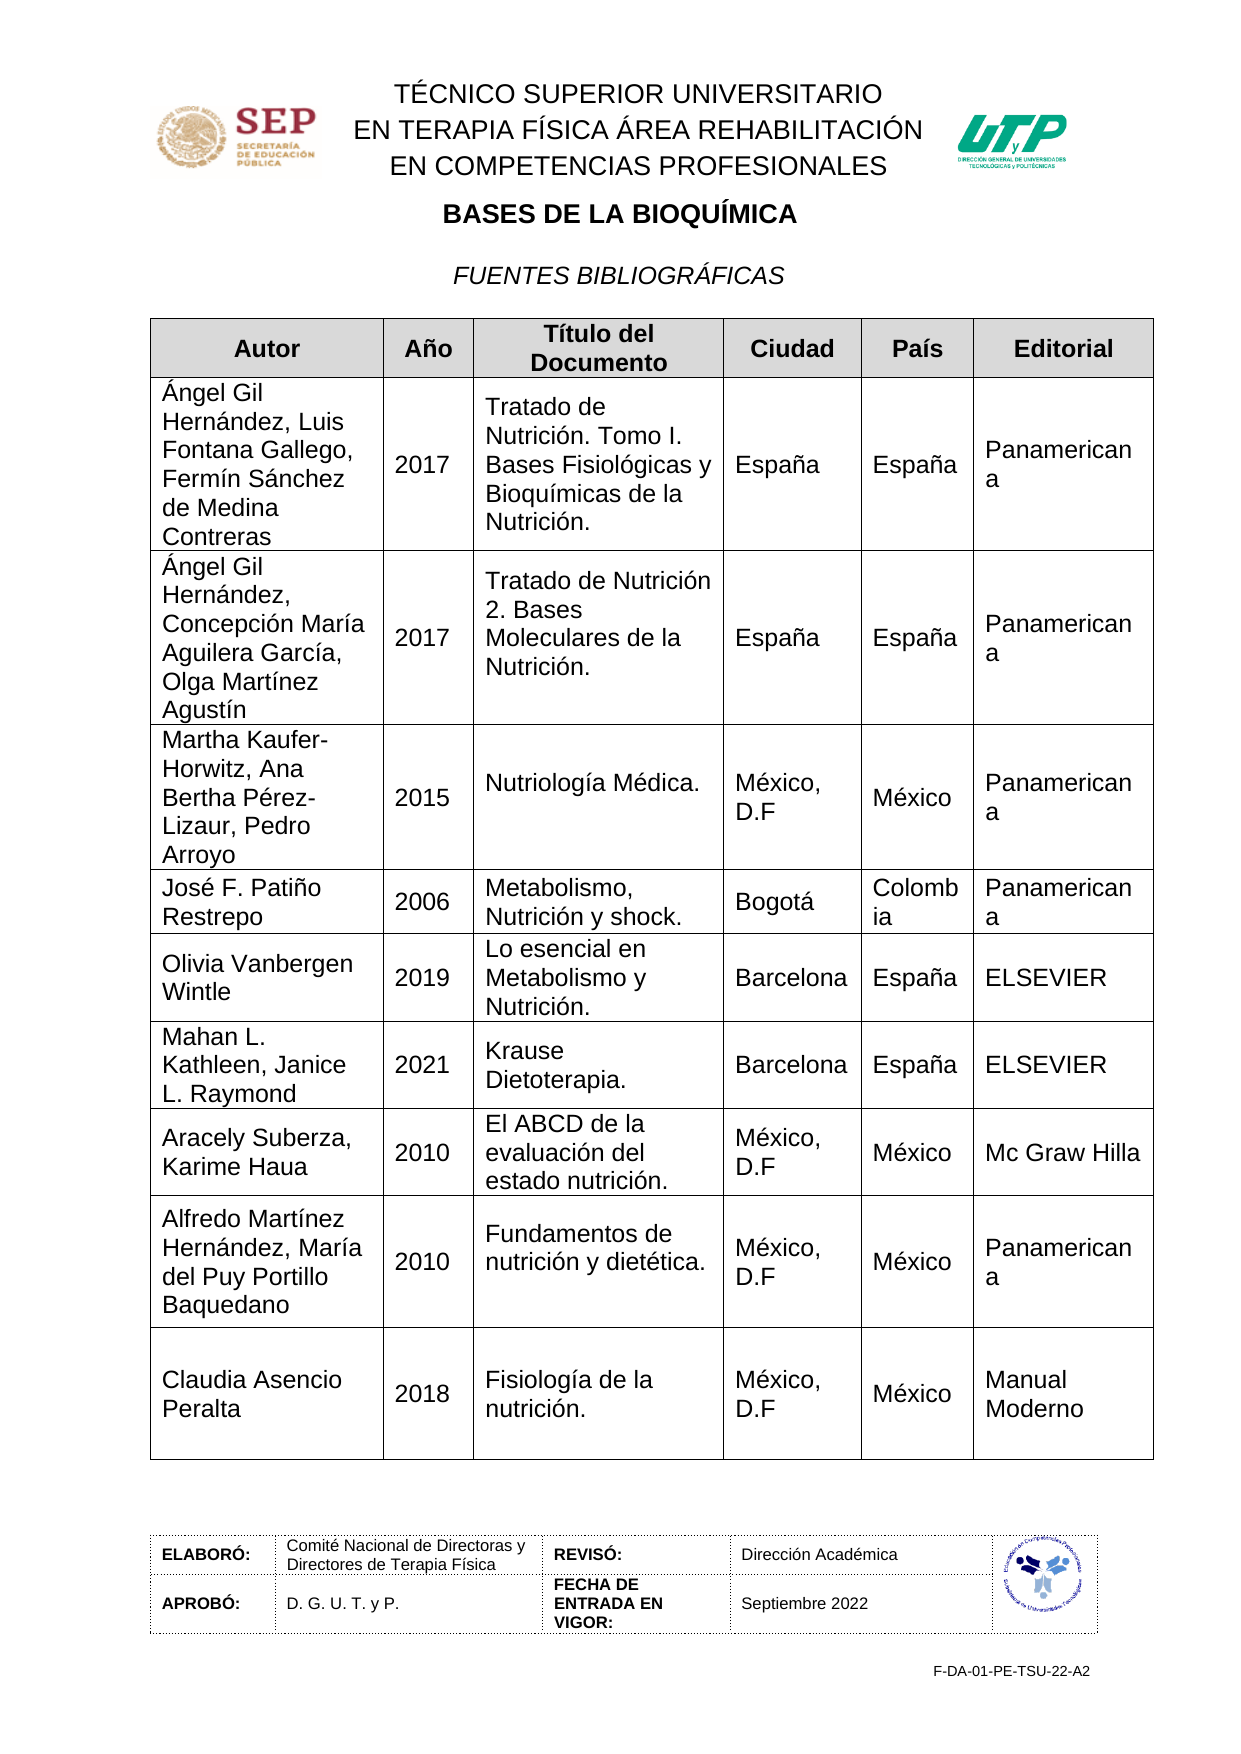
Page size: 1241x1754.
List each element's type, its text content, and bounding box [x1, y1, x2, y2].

table_cell México, D.F [724, 1196, 861, 1327]
table_cell 2019 [384, 934, 473, 1021]
table_cell Mahan L. Kathleen, Janice L. Raymond [151, 1022, 383, 1108]
table_cell Colombia [862, 870, 973, 933]
table_cell 2015 [384, 725, 473, 869]
table_header Editorial [974, 319, 1153, 377]
table_cell Nutriología Médica. [474, 725, 723, 869]
table_cell 2021 [384, 1022, 473, 1108]
text FUENTES BIBLIOGRÁFICAS [150, 261, 1090, 289]
table_cell España [724, 378, 861, 550]
table_cell Martha Kaufer-Horwitz, Ana Bertha Pérez-Lizaur, Pedro Arroyo [151, 725, 383, 869]
table_cell México, D.F [724, 1109, 861, 1195]
picture [150, 106, 323, 179]
table_cell Panamericana [974, 378, 1153, 550]
table_cell Alfredo Martínez Hernández, María del Puy Portillo Baquedano [151, 1196, 383, 1327]
picture [1003, 1535, 1082, 1612]
table_cell Olivia Vanbergen Wintle [151, 934, 383, 1021]
text BASES DE LA BIOQUÍMICA [150, 101, 1090, 229]
table_cell Panamericana [974, 870, 1153, 933]
table_cell México [862, 1109, 973, 1195]
table_cell México [862, 1328, 973, 1459]
table_cell Fundamentos de nutrición y dietética. [474, 1196, 723, 1327]
table_cell Panamericana [974, 725, 1153, 869]
table_cell 2017 [384, 378, 473, 550]
table_cell España [724, 551, 861, 724]
table_header Ciudad [724, 319, 861, 377]
table_cell 2017 [384, 551, 473, 724]
table_cell Tratado de Nutrición 2. Bases Moleculares de la Nutrición. [474, 551, 723, 724]
table_cell 2010 [384, 1109, 473, 1195]
table_cell ELSEVIER [974, 1022, 1153, 1108]
table_cell México, D.F [724, 725, 861, 869]
table_header Año [384, 319, 473, 377]
table_cell España [862, 1022, 973, 1108]
table_cell Metabolismo, Nutrición y shock. [474, 870, 723, 933]
table_cell Ángel Gil Hernández, Luis Fontana Gallego, Fermín Sánchez de Medina Contreras [151, 378, 383, 550]
table_cell 2006 [384, 870, 473, 933]
table_cell 2018 [384, 1328, 473, 1459]
table_cell Barcelona [724, 1022, 861, 1108]
table_cell Aracely Suberza, Karime Haua [151, 1109, 383, 1195]
table_cell Panamericana [974, 551, 1153, 724]
table_cell ELSEVIER [974, 934, 1153, 1021]
table_cell México, D.F [724, 1328, 861, 1459]
table_cell Krause Dietoterapia. [474, 1022, 723, 1108]
table_cell México [862, 725, 973, 869]
table_header País [862, 319, 973, 377]
table_cell José F. Patiño Restrepo [151, 870, 383, 933]
table_cell Lo esencial en Metabolismo y Nutrición. [474, 934, 723, 1021]
table_cell Fisiología de la nutrición. [474, 1328, 723, 1459]
table_cell Panamericana [974, 1196, 1153, 1327]
table_cell 2010 [384, 1196, 473, 1327]
table_cell España [862, 551, 973, 724]
table_cell Barcelona [724, 934, 861, 1021]
table_header Título del Documento [474, 319, 723, 377]
picture [951, 112, 1073, 173]
table_cell Ángel Gil Hernández, Concepción María Aguilera García, Olga Martínez Agustín [151, 551, 383, 724]
table_cell Mc Graw Hilla [974, 1109, 1153, 1195]
table_cell Claudia Asencio Peralta [151, 1328, 383, 1459]
table_header Autor [151, 319, 383, 377]
table_cell El ABCD de la evaluación del estado nutrición. [474, 1109, 723, 1195]
table_cell México [862, 1196, 973, 1327]
table_cell Bogotá [724, 870, 861, 933]
table_cell España [862, 934, 973, 1021]
table_cell Tratado de Nutrición. Tomo I. Bases Fisiológicas y Bioquímicas de la Nutrición. [474, 378, 723, 550]
table_cell España [862, 378, 973, 550]
table_cell Manual Moderno [974, 1328, 1153, 1459]
